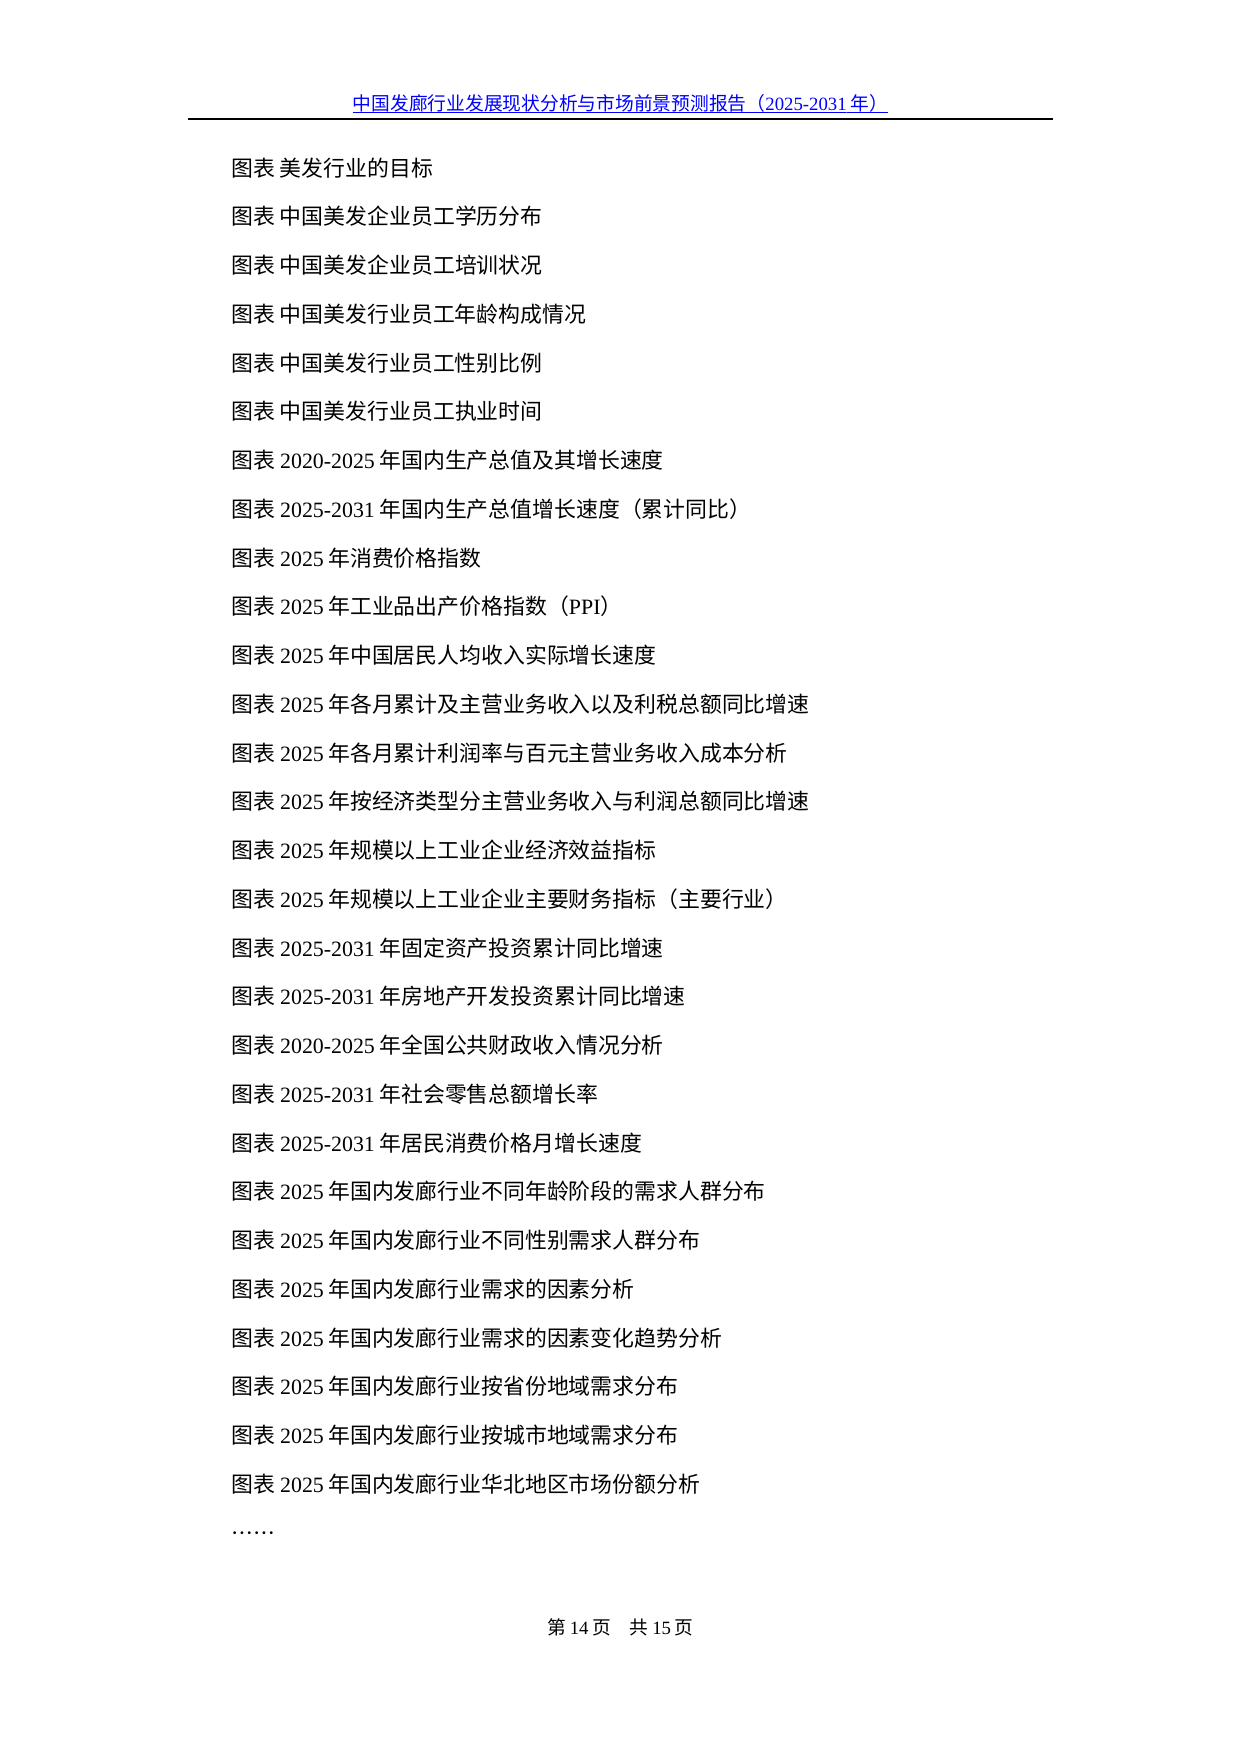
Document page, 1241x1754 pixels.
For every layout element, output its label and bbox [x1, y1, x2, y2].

text [187, 150, 1053, 1548]
